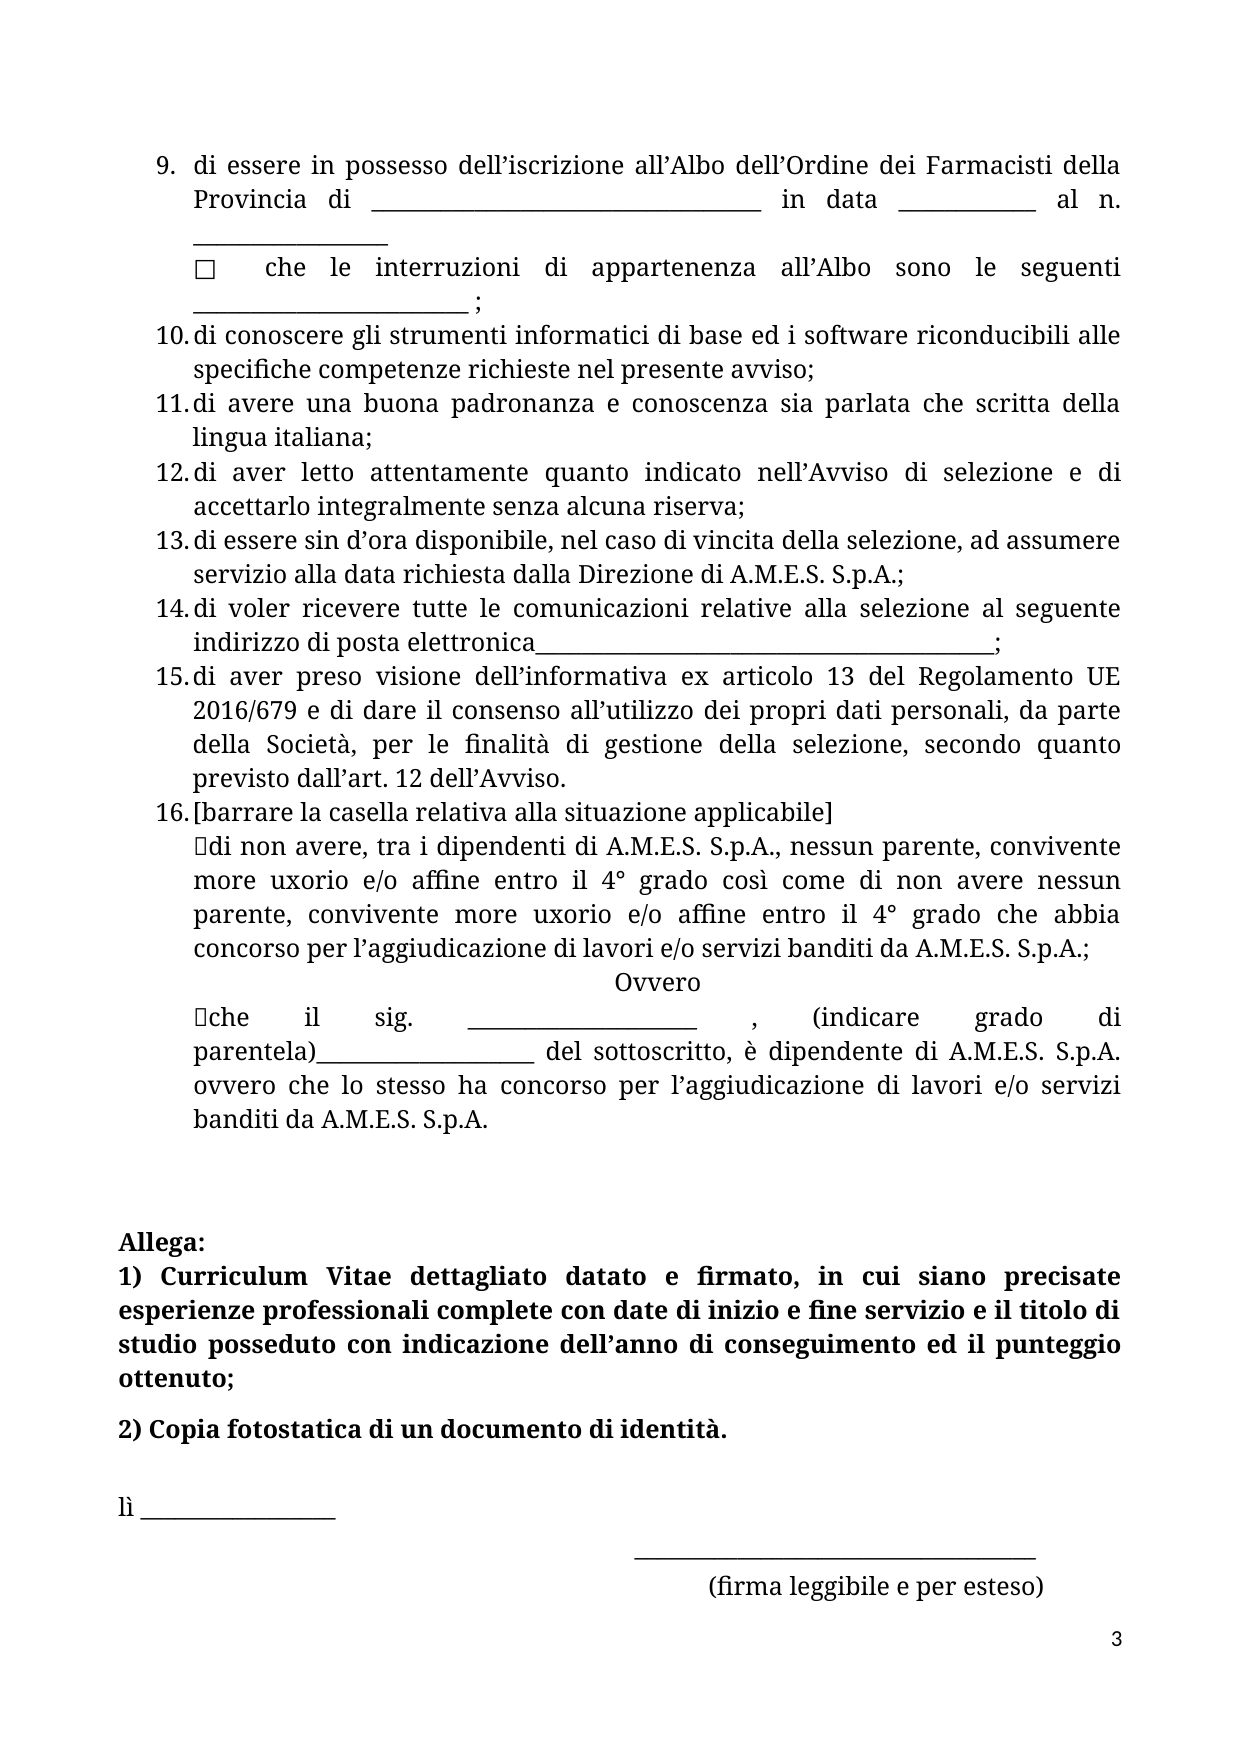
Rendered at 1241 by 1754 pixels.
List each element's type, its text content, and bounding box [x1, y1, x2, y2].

list di aver preso visione dell’informativa ex articolo 13 del Regolamento UE 2016/679 e di dare il consenso all’utilizzo dei propri dati personali, da parte della Società, per le finalità di gestione della selezione, secondo quanto previsto dall’art. 12 dell’Avviso. [155, 658, 1122, 795]
list ___________________________________ [118, 1529, 1122, 1563]
list [barrare la casella relativa alla situazione applicabile] [155, 795, 1122, 829]
list lì _________________ [118, 1490, 1122, 1524]
list (firma leggibile e per esteso) [118, 1568, 1122, 1602]
list □ che le interruzioni di appartenenza all’Albo sono le seguenti ________________________ ; [193, 250, 1122, 318]
list di essere sin d’ora disponibile, nel caso di vincita della selezione, ad assumere servizio alla data richiesta dalla Direzione di A.M.E.S. S.p.A.; [156, 522, 1122, 590]
text Allega: [118, 1224, 1122, 1258]
list di voler ricevere tutte le comunicazioni relative alla selezione al seguente indirizzo di posta elettronica________________________________________; [156, 590, 1122, 658]
text 1) Curriculum Vitae dettagliato datato e firmato, in cui siano precisate esperienze professionali complete con date di inizio e fine servizio e il titolo di studio posseduto con indicazione dell’anno di conseguimento ed il punteggio ottenuto; [118, 1258, 1122, 1395]
list che il sig. ____________________ , (indicare grado di parentela)___________________ del sottoscritto, è dipendente di A.M.E.S. S.p.A. ovvero che lo stesso ha concorso per l’aggiudicazione di lavori e/o servizi banditi da A.M.E.S. S.p.A. [193, 999, 1122, 1135]
list Ovvero [193, 965, 1122, 999]
text 2) Copia fotostatica di un documento di identità. [118, 1412, 1122, 1446]
list di non avere, tra i dipendenti di A.M.E.S. S.p.A., nessun parente, convivente more uxorio e/o affine entro il 4° grado così come di non avere nessun parente, convivente more uxorio e/o affine entro il 4° grado che abbia concorso per l’aggiudicazione di lavori e/o servizi banditi da A.M.E.S. S.p.A.; [193, 829, 1122, 965]
list di essere in possesso dell’iscrizione all’Albo dell’Ordine dei Farmacisti della Provincia di __________________________________ in data ____________ al n. _________________ [156, 148, 1122, 250]
list di avere una buona padronanza e conoscenza sia parlata che scritta della lingua italiana; [155, 386, 1122, 454]
list di aver letto attentamente quanto indicato nell’Avviso di selezione e di accettarlo integralmente senza alcuna riserva; [156, 454, 1122, 522]
list di conoscere gli strumenti informatici di base ed i software riconducibili alle specifiche competenze richieste nel presente avviso; [156, 318, 1122, 386]
